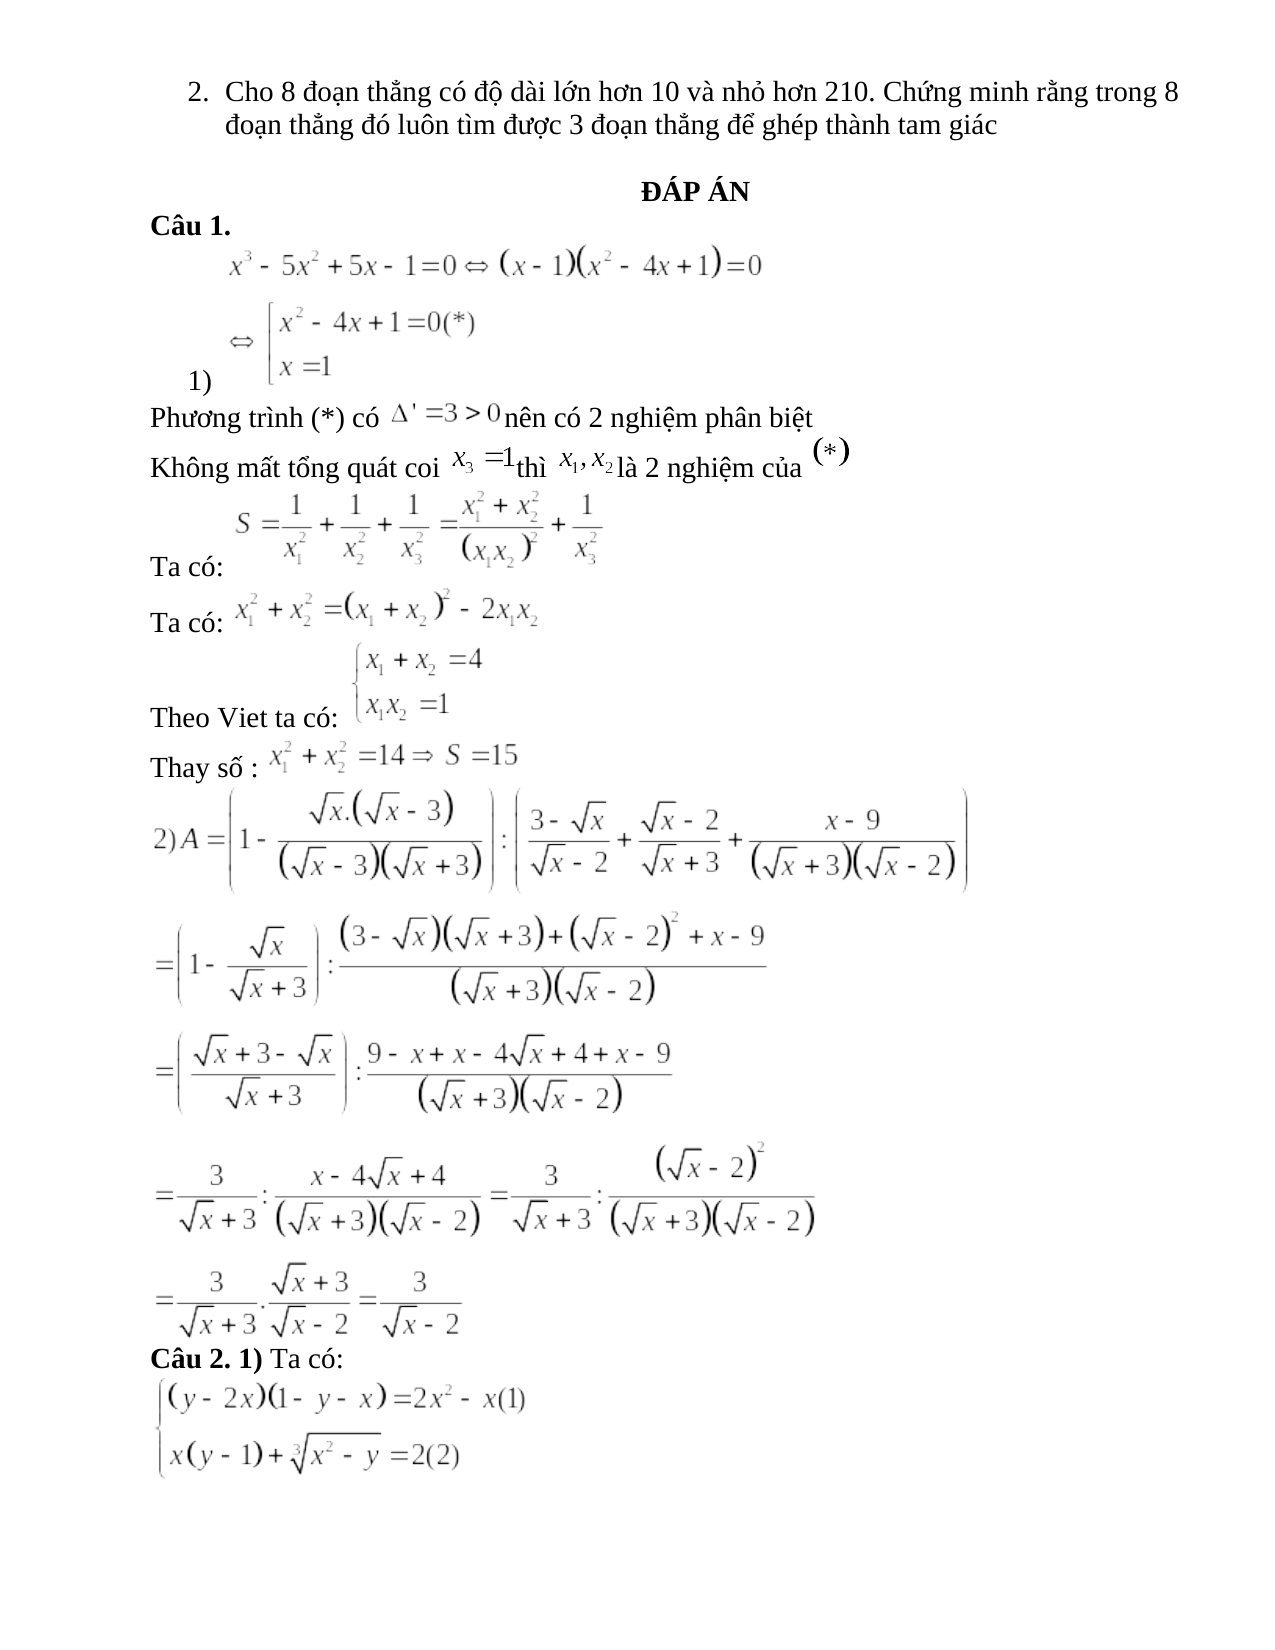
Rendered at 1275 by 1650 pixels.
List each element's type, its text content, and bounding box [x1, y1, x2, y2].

list Không mất tổng quát coi thì là 2 nghiệm của [150, 434, 1240, 484]
text Câu 2. 1) Ta có: [150, 1342, 1240, 1375]
list Thay số : [150, 734, 1240, 784]
list Ta có: [150, 582, 1240, 638]
list Phương trình (*) có nên có 2 nghiệm phân biệt [150, 396, 1240, 434]
text ĐÁP ÁN [150, 174, 1240, 208]
text Câu 1. [150, 208, 1240, 242]
list Theo Viet ta có: [150, 638, 1240, 734]
list Ta có: [150, 484, 1240, 582]
list Cho 8 đoạn thẳng có độ dài lớn hơn 10 và nhỏ hơn 210. Chứng minh rằng trong 8 đoạn thẳng đó luôn tìm được 3 đoạn thẳng để ghép thành tam giác [187, 74, 1240, 141]
